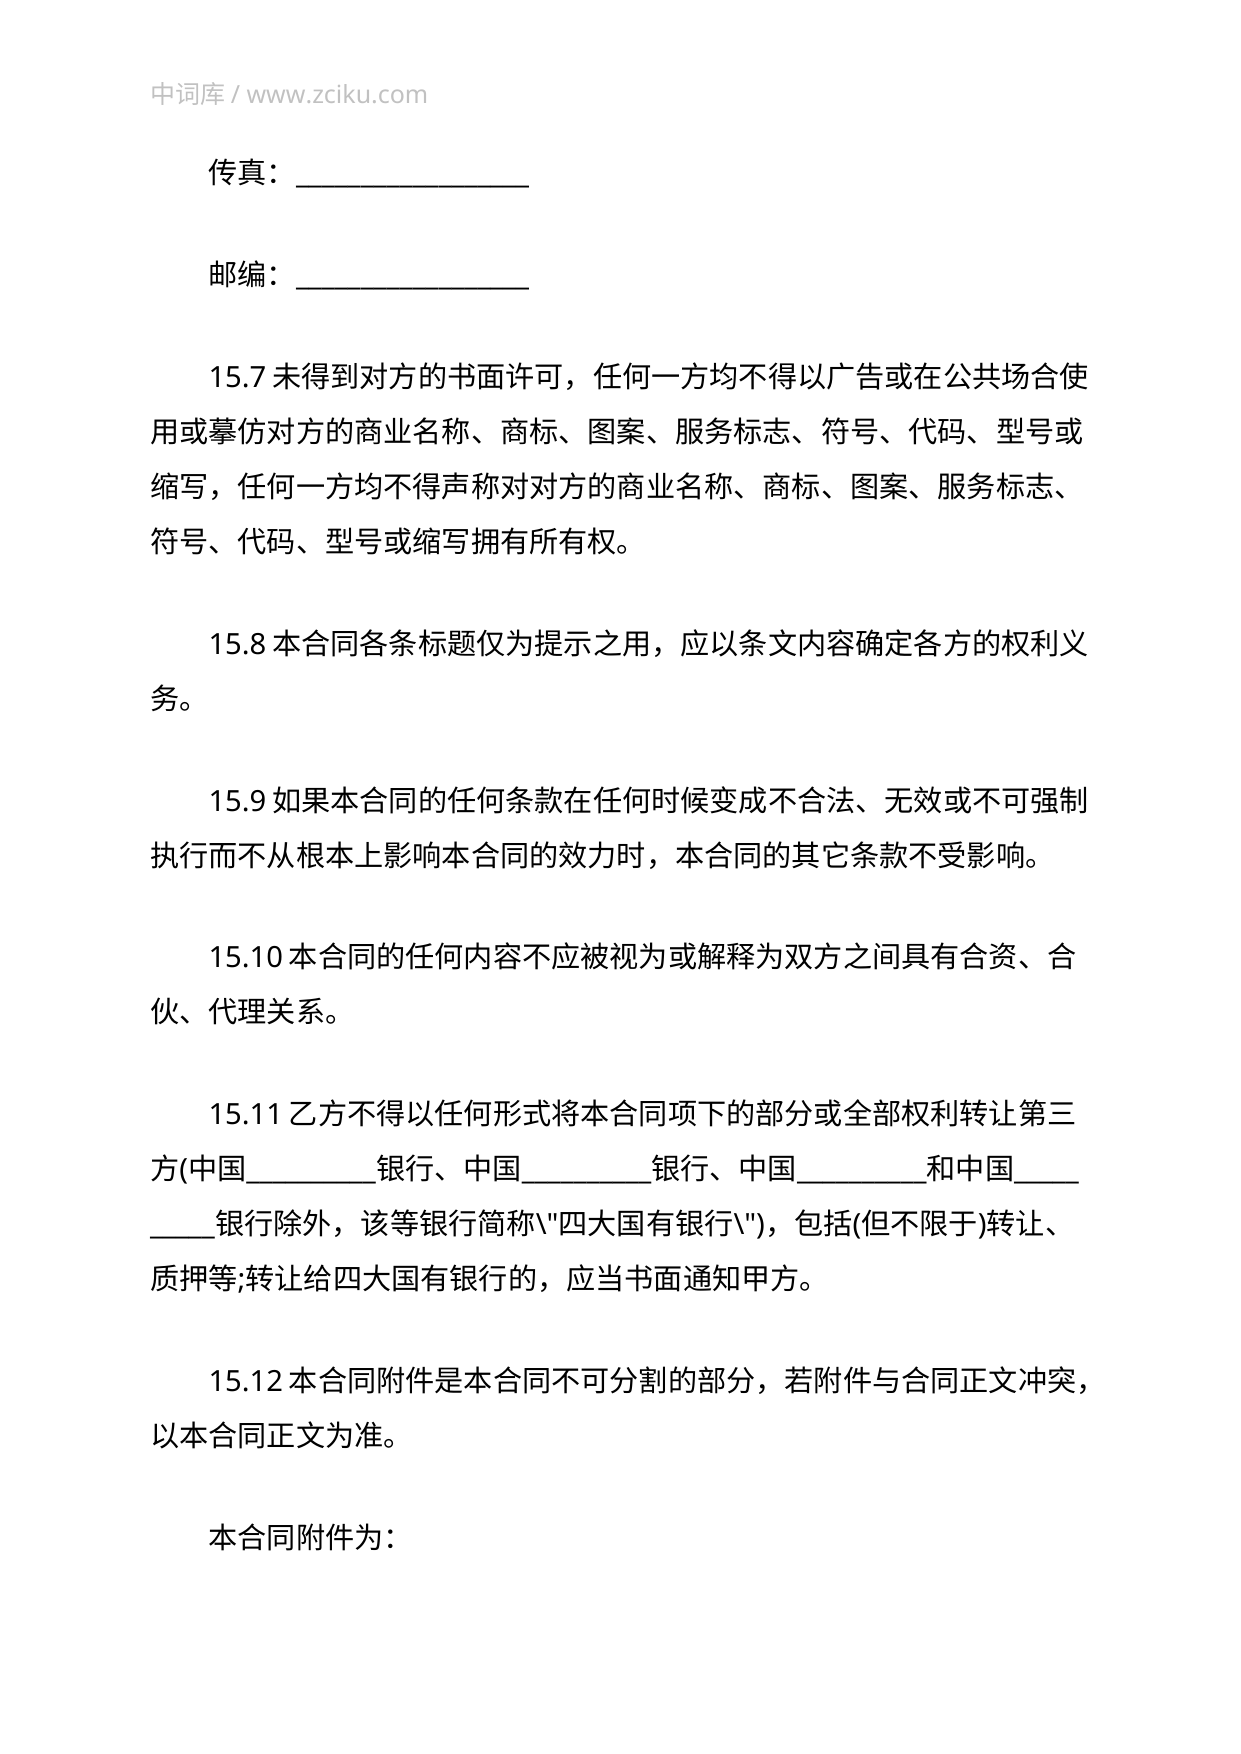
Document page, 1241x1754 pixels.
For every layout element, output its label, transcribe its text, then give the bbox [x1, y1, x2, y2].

text 15.12本合同附件是本合同不可分割的部分，若附件与合同正文冲突，以本合同正文为准。 [150, 1358, 1090, 1455]
text 邮编：__________________ [150, 252, 1090, 294]
text 15.9如果本合同的任何条款在任何时候变成不合法、无效或不可强制执行而不从根本上影响本合同的效力时，本合同的其它条款不受影响。 [150, 777, 1090, 874]
text 15.8本合同各条标题仅为提示之用，应以条文内容确定各方的权利义务。 [150, 621, 1090, 718]
text 15.7未得到对方的书面许可，任何一方均不得以广告或在公共场合使用或摹仿对方的商业名称、商标、图案、服务标志、符号、代码、型号或缩写，任何一方均不得声称对对方的商业名称、商标、图案、服务标志、符号、代码、型号或缩写拥有所有权。 [150, 354, 1090, 561]
text 15.10本合同的任何内容不应被视为或解释为双方之间具有合资、合伙、代理关系。 [150, 934, 1090, 1031]
text 传真：__________________ [150, 150, 1090, 192]
text 本合同附件为： [150, 1514, 1090, 1557]
text 15.11乙方不得以任何形式将本合同项下的部分或全部权利转让第三方(中国__________银行、中国__________银行、中国__________和中国__________银行除外，该等银行简称\"四大国有银行\")，包括(但不限于)转让、质押等;转让给四大国有银行的，应当书面通知甲方。 [150, 1091, 1090, 1298]
